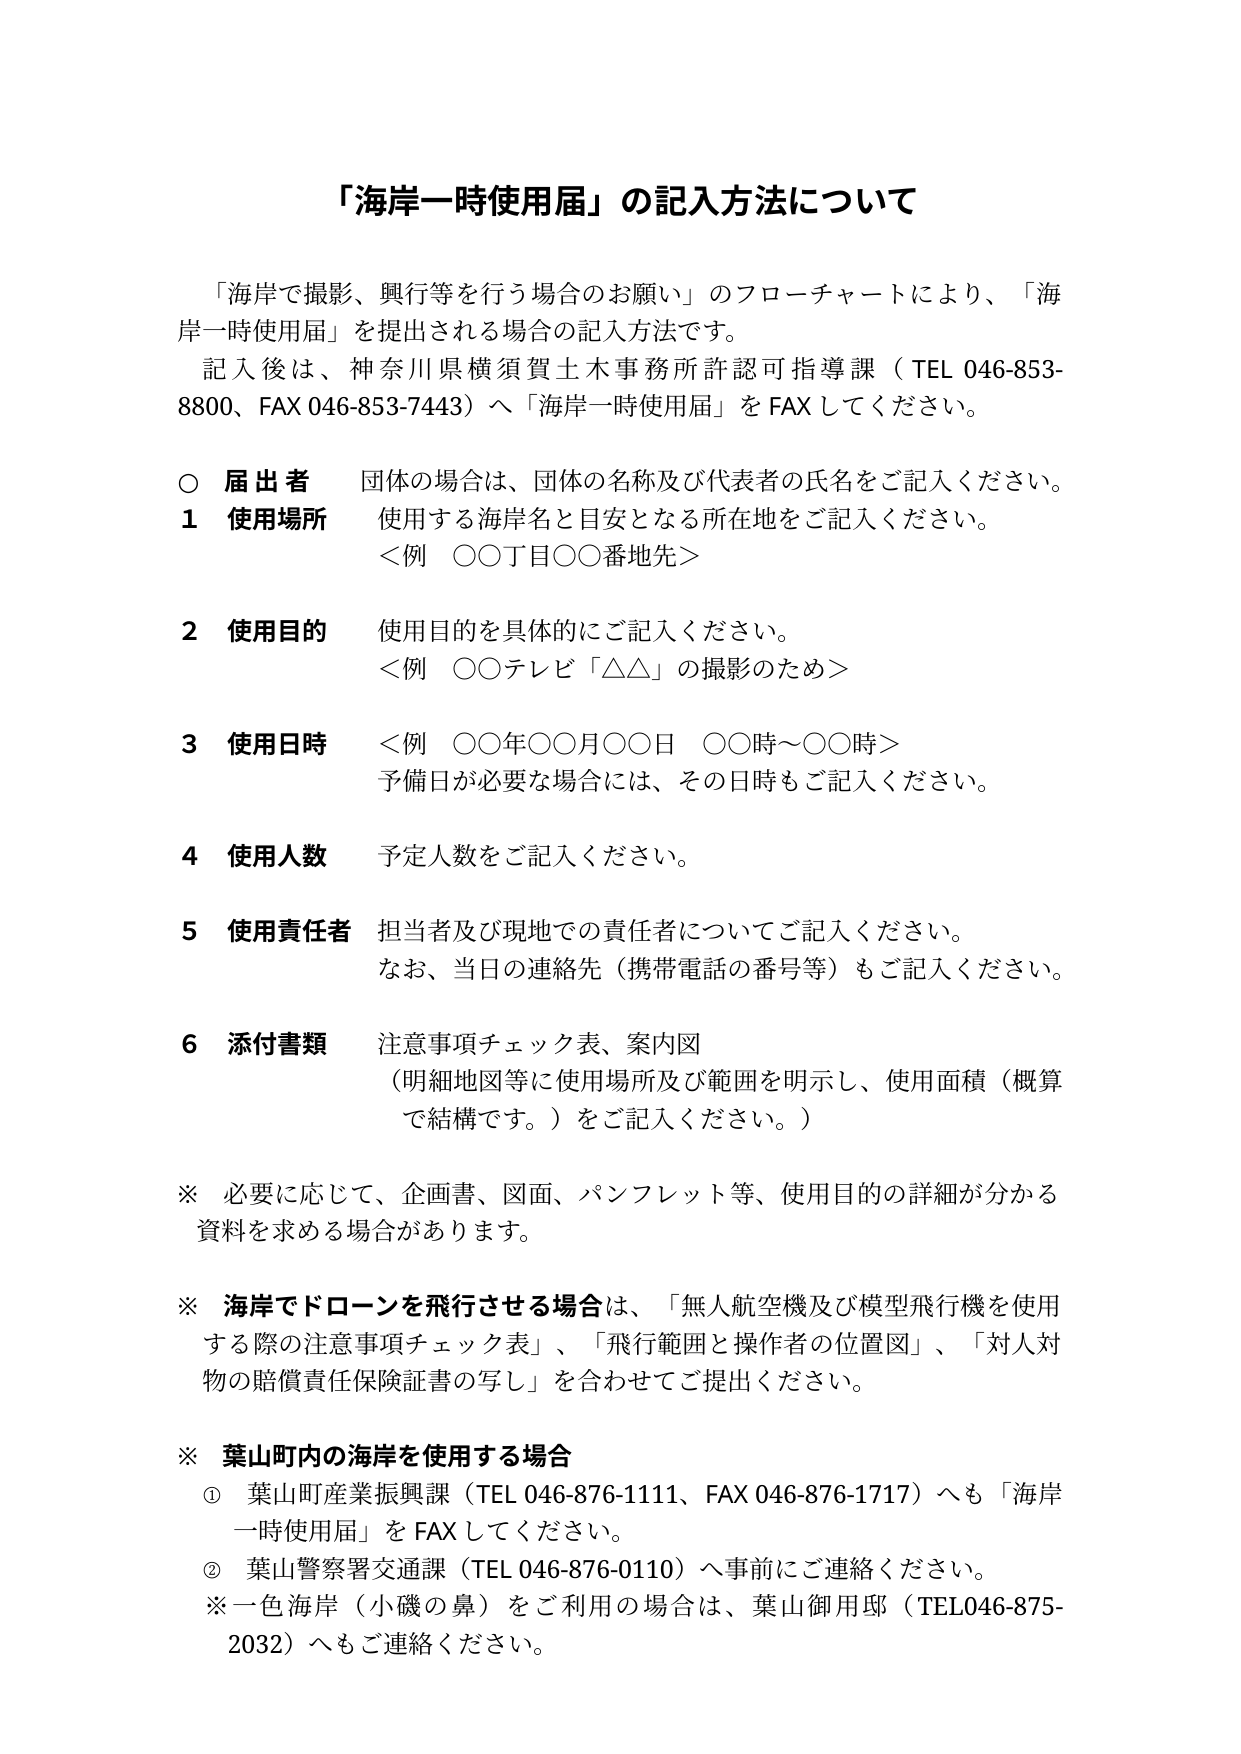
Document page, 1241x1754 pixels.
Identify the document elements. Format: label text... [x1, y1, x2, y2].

text ＜例 ○○丁目○○番地先＞ [177, 536, 1063, 573]
text ※ 必要に応じて、企画書、図面、パンフレット等、使用目的の詳細が分かる資料を求める場合があります。 [177, 1173, 1063, 1248]
text ２ 使用目的 使用目的を具体的にご記入ください。 [177, 611, 1063, 648]
text 記入後は、神奈川県横須賀土木事務所許認可指導課（TEL 046-853-8800、FAX 046-853-7443）へ「海岸一時使用届」をFAXしてください。 [177, 348, 1063, 423]
text ※一色海岸（小磯の鼻）をご利用の場合は、葉山御用邸（TEL046-875-2032）へもご連絡ください。 [177, 1586, 1063, 1661]
text ○ 届 出 者 団体の場合は、団体の名称及び代表者の氏名をご記入ください。 [177, 461, 1063, 498]
text １ 使用場所 使用する海岸名と目安となる所在地をご記入ください。 [177, 498, 1063, 536]
text ４ 使用人数 予定人数をご記入ください。 [177, 836, 1063, 873]
text 「海岸で撮影、興行等を行う場合のお願い」のフローチャートにより、「海岸一時使用届」を提出される場合の記入方法です。 [177, 273, 1063, 348]
text 「海岸一時使用届」の記入方法について [177, 161, 1063, 236]
text ５ 使用責任者 担当者及び現地での責任者についてご記入ください。 [177, 911, 1063, 948]
text ６ 添付書類 注意事項チェック表、案内図 [177, 1023, 1063, 1061]
text 予備日が必要な場合には、その日時もご記入ください。 [177, 761, 1063, 798]
text ＜例 ○○テレビ「△△」の撮影のため＞ [177, 648, 1063, 686]
text （明細地図等に使用場所及び範囲を明示し、使用面積（概算で結構です。）をご記入ください。） [377, 1061, 1063, 1136]
text ※ 葉山町内の海岸を使用する場合 [177, 1436, 1063, 1473]
text ３ 使用日時 ＜例 ○○年○○月○○日 ○○時～○○時＞ [177, 723, 1063, 761]
text なお、当日の連絡先（携帯電話の番号等）もご記入ください。 [177, 948, 1063, 986]
text ② 葉山警察署交通課（TEL 046-876-0110）へ事前にご連絡ください。 [177, 1548, 1063, 1586]
text ① 葉山町産業振興課（TEL 046-876-1111、FAX 046-876-1717）へも「海岸一時使用届」をFAXしてください。 [202, 1473, 1063, 1548]
text ※ 海岸でドローンを飛行させる場合は、「無人航空機及び模型飛行機を使用する際の注意事項チェック表」、「飛行範囲と操作者の位置図」、「対人対物の賠償責任保険証書の写し」を合わせてご提出ください。 [177, 1286, 1063, 1398]
